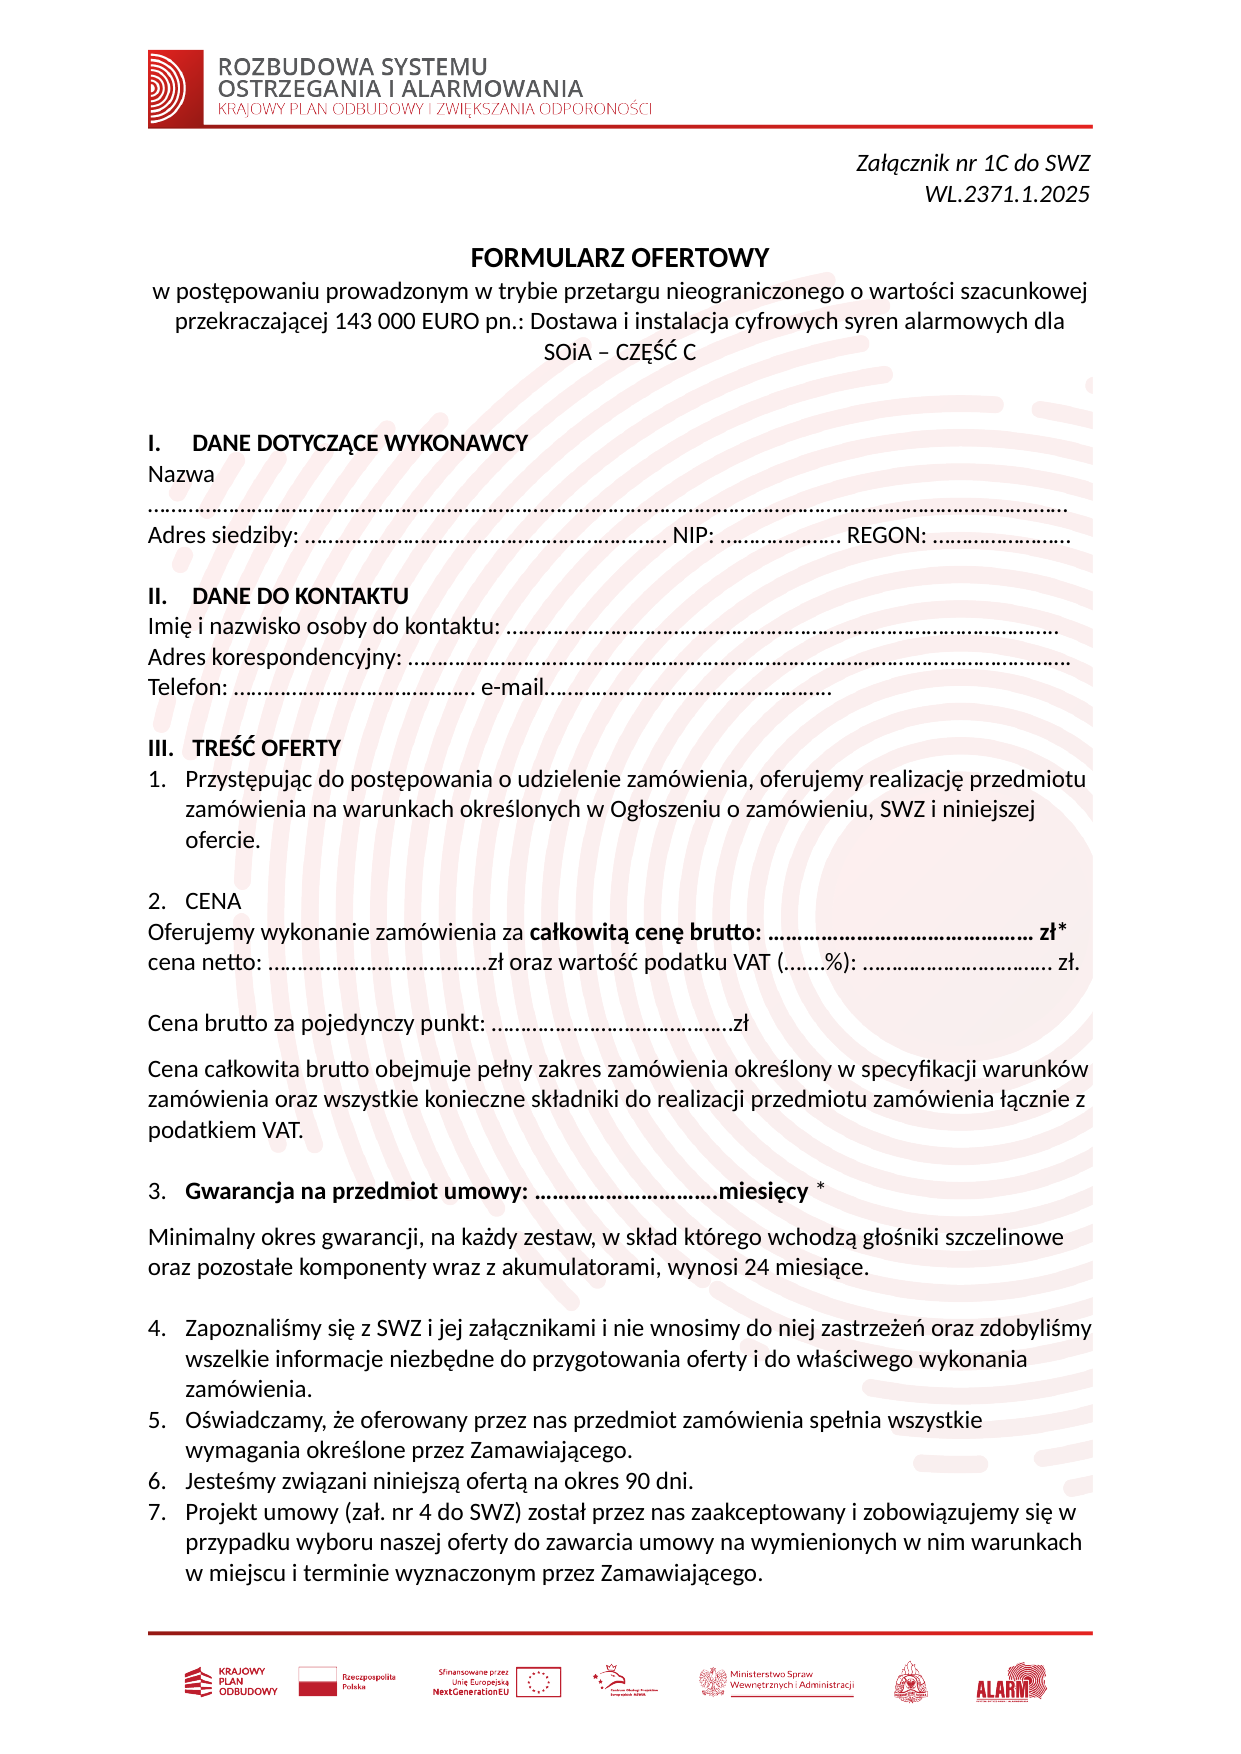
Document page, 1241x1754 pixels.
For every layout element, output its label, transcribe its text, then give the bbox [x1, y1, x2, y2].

list Projekt umowy (zał. nr 4 do SWZ) został przez nas zaakceptowany i zobowiązujemy się w przypadku wyboru naszej oferty do zawarcia umowy na wymienionych w nim warunkach w miejscu i terminie wyznaczonym przez Zamawiającego. [148, 1496, 1093, 1587]
list Oświadczamy, że oferowany przez nas przedmiot zamówienia spełnia wszystkie wymagania określone przez Zamawiającego. [148, 1404, 1093, 1465]
text w postępowaniu prowadzonym w trybie przetargu nieograniczonego o wartości szacunkowej przekraczającej 143 000 EURO pn.: Dostawa i instalacja cyfrowych syren alarmowych dla SOiA – CZĘŚĆ C [148, 275, 1093, 366]
text Telefon: …………………………………… e-mail………………………………………….. [148, 672, 1093, 702]
list CENA [148, 885, 1093, 916]
text Cena brutto za pojedynczy punkt: ……………………………………zł [148, 1007, 1093, 1038]
text Adres korespondencyjny: ……………………………….……………………………..……………………………………. [148, 641, 1093, 672]
text Załącznik nr 1C do SWZ [148, 148, 1093, 178]
text Nazwa ……………………………………………………………………………………………………………………………………….…… [148, 458, 1093, 519]
list Gwarancja na przedmiot umowy: ………………………….miesięcy * [148, 1175, 1093, 1206]
text Cena całkowita brutto obejmuje pełny zakres zamówienia określony w specyfikacji warunków zamówienia oraz wszystkie konieczne składniki do realizacji przedmiotu zamówienia łącznie z podatkiem VAT. [148, 1053, 1093, 1145]
text Minimalny okres gwarancji, na każdy zestaw, w skład którego wchodzą głośniki szczelinowe oraz pozostałe komponenty wraz z akumulatorami, wynosi 24 miesiące. [148, 1221, 1093, 1282]
list Jesteśmy związani niniejszą ofertą na okres 90 dni. [148, 1465, 1093, 1496]
text Oferujemy wykonanie zamówienia za całkowitą cenę brutto: ……………………………………… zł* [148, 916, 1093, 946]
list DANE DO KONTAKTU [148, 580, 1093, 611]
text FORMULARZ OFERTOWY [148, 239, 1093, 275]
picture [0, 0, 1241, 1754]
text WL.2371.1.2025 [148, 178, 1093, 209]
list Przystępując do postępowania o udzielenie zamówienia, oferujemy realizację przedmiotu zamówienia na warunkach określonych w Ogłoszeniu o zamówieniu, SWZ i niniejszej ofercie. [148, 763, 1093, 855]
text cena netto: ………………………………..zł oraz wartość podatku VAT (….…%): …………………………… zł. [148, 946, 1093, 977]
text Adres siedziby: ……………………………………………………… NIP: ………………… REGON: …………………… [148, 519, 1093, 549]
list TREŚĆ OFERTY [148, 733, 1093, 763]
list Zapoznaliśmy się z SWZ i jej załącznikami i nie wnosimy do niej zastrzeżeń oraz zdobyliśmy wszelkie informacje niezbędne do przygotowania oferty i do właściwego wykonania zamówienia. [148, 1313, 1093, 1404]
list DANE DOTYCZĄCE WYKONAWCY [148, 427, 1093, 458]
text Imię i nazwisko osoby do kontaktu: …………….…………………………………………………………………….. [148, 611, 1093, 641]
